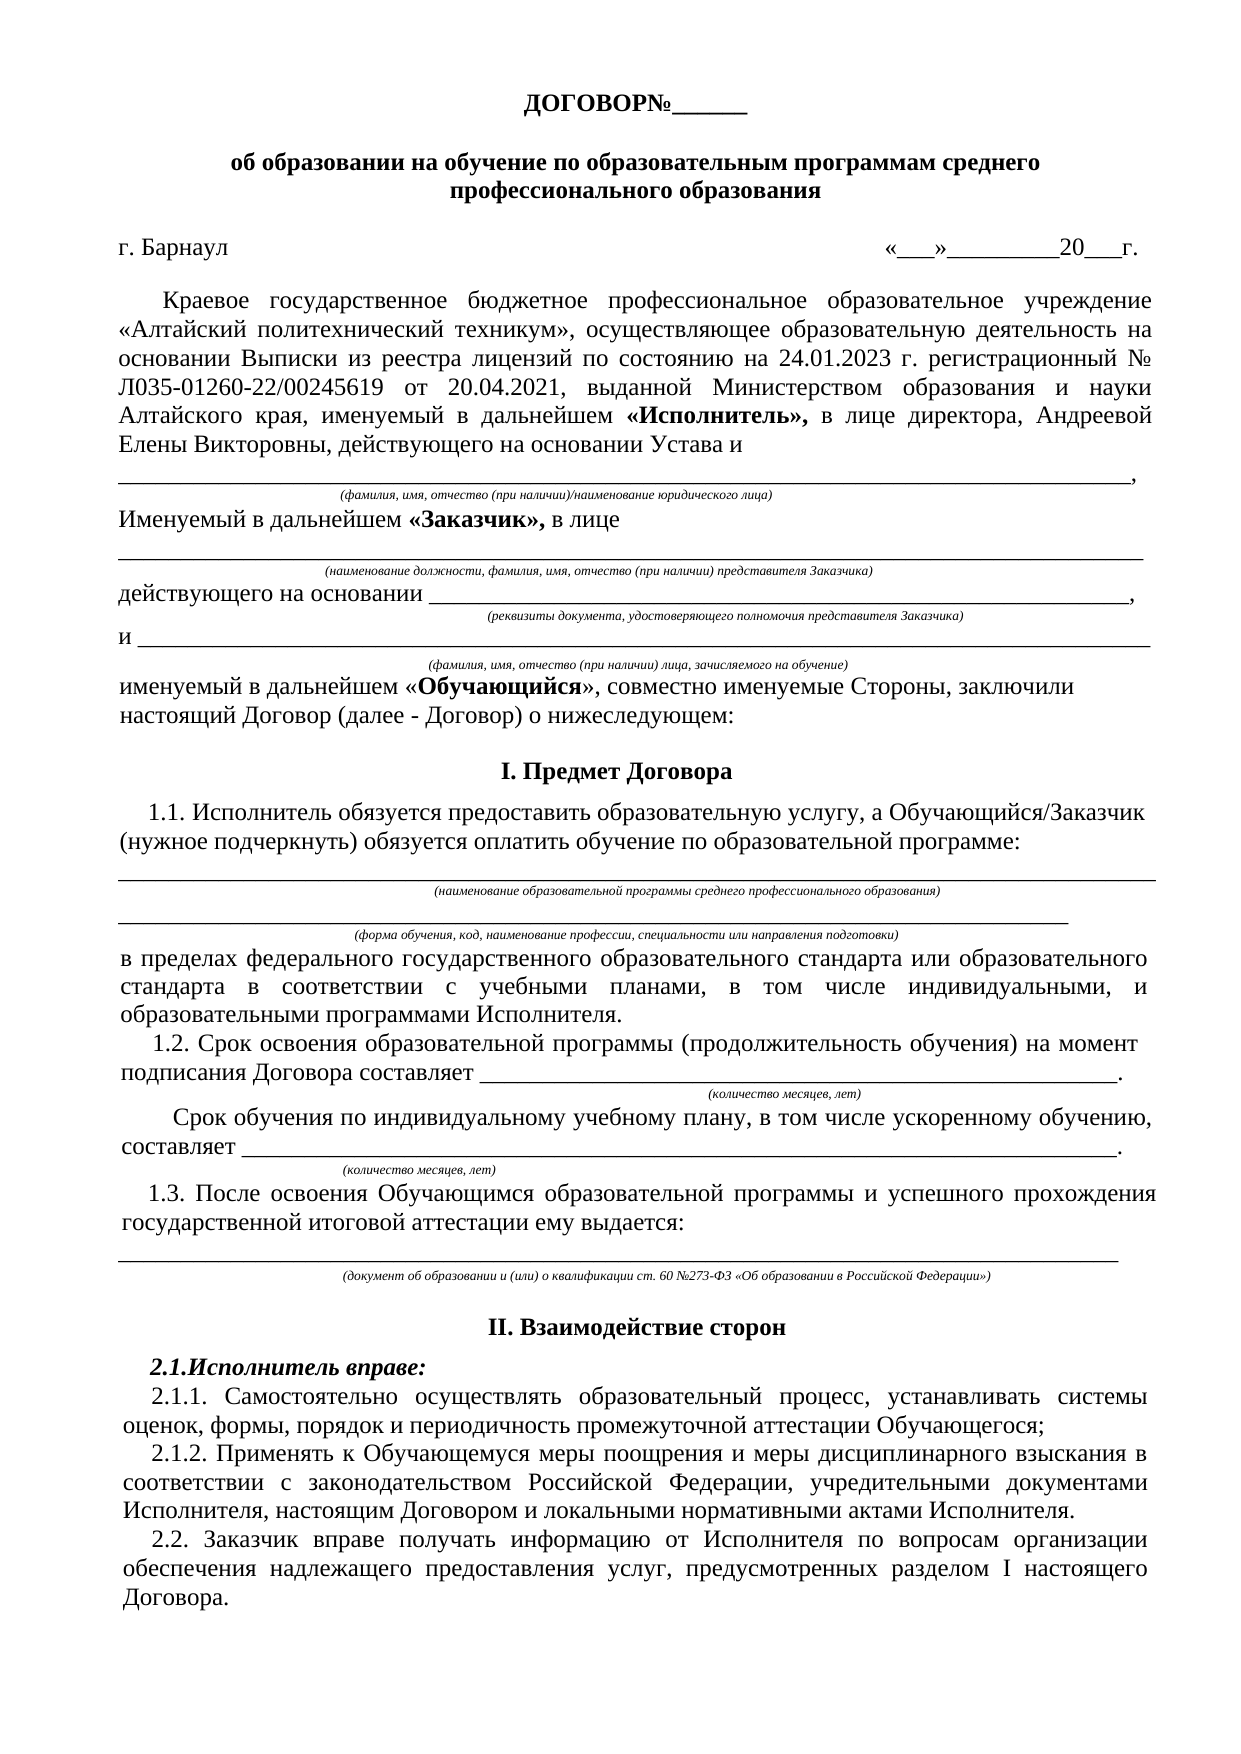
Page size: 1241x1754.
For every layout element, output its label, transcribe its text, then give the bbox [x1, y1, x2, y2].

text (наименование образовательной программы среднего профессионального образования) [118, 884, 1154, 899]
text (реквизиты документа, удостоверяющего полномочия представителя Заказчика) [118, 608, 978, 624]
text 1.1. Исполнитель обязуется предоставить образовательную услугу, а Обучающийся/Заказчик (нужное подчеркнуть) обязуется оплатить обучение по образовательной программе: [119, 797, 1157, 855]
text г. Барнаул «___»_________20___г. [118, 232, 1154, 261]
text (форма обучения, код, наименование профессии, специальности или направления подготовки) [354, 927, 1154, 943]
text (фамилия, имя, отчество (при наличии)/наименование юридического лица) [340, 487, 1154, 502]
text __________________________________________________________________________________ [118, 534, 1154, 563]
text I. Предмет Договора [501, 756, 1154, 785]
text 1.3. После освоения Обучающимся образовательной программы и успешного прохождения государственной итоговой аттестации ему выдается: [122, 1178, 1157, 1236]
text _________________________________________________________________________________, [118, 458, 1153, 487]
text ДОГОВОР№______ [118, 88, 1153, 117]
text в пределах федерального государственного образовательного стандарта или образовательного стандарта в соответствии с учебными планами, в том числе индивидуальными, и образовательными программами Исполнителя. [120, 944, 1148, 1028]
text ____________________________________________________________________________ [118, 899, 1154, 927]
text (фамилия, имя, отчество (при наличии) лица, зачисляемого на обучение) [118, 657, 978, 672]
text ________________________________________________________________________________ [118, 1236, 1157, 1265]
text 2.1.2. Применять к Обучающемуся меры поощрения и меры дисциплинарного взыскания в соответствии с законодательством Российской Федерации, учредительными документами Исполнителя, настоящим Договором и локальными нормативными актами Исполнителя. [123, 1439, 1148, 1524]
text Срок обучения по индивидуальному учебному плану, в том числе ускоренному обучению, составляет ______________________________________________________________________. [121, 1102, 1153, 1160]
text (документ об образовании и (или) о квалификации ст. 60 №273-ФЗ «Об образовании в Российской Федерации») [343, 1267, 1154, 1283]
text Именуемый в дальнейшем «Заказчик», в лице [118, 504, 1154, 532]
text действующего на основании ________________________________________________________, [118, 578, 1153, 607]
text 2.2. Заказчик вправе получать информацию от Исполнителя по вопросам организации обеспечения надлежащего предоставления услуг, предусмотренных разделом I настоящего Договора. [123, 1524, 1148, 1611]
text 1.2. Срок освоения образовательной программы (продолжительность обучения) на момент подписания Договора составляет ___________________________________________________. [121, 1028, 1139, 1086]
text 2.1.Исполнитель вправе: [150, 1353, 1154, 1381]
text именуемый в дальнейшем «Обучающийся», совместно именуемые Стороны, заключили настоящий Договор (далее - Договор) о нижеследующем: [119, 672, 1153, 728]
text 2.1.1. Самостоятельно осуществлять образовательный процесс, устанавливать системы оценок, формы, порядок и периодичность промежуточной аттестации Обучающегося; [123, 1381, 1148, 1439]
text об образовании на обучение по образовательным программам среднего профессионального образования [118, 147, 1153, 204]
text ___________________________________________________________________________________ [118, 855, 1157, 884]
text и _________________________________________________________________________________ [118, 624, 1152, 649]
text (наименование должности, фамилия, имя, отчество (при наличии) представителя Заказчика) [118, 563, 978, 578]
text (количество месяцев, лет) [121, 1086, 1139, 1102]
text (количество месяцев, лет) [343, 1162, 1154, 1178]
text Краевое государственное бюджетное профессиональное образовательное учреждение «Алтайский политехнический техникум», осуществляющее образовательную деятельность на основании Выписки из реестра лицензий по состоянию на 24.01.2023 г. регистрационный № Л035-01260-22/00245619 от 20.04.2021, выданной Министерством образования и науки Алтайского края, именуемый в дальнейшем «Исполнитель», в лице директора, Андреевой Елены Викторовны, действующего на основании Устава и [118, 285, 1153, 458]
text II. Взаимодействие сторон [488, 1312, 1154, 1341]
